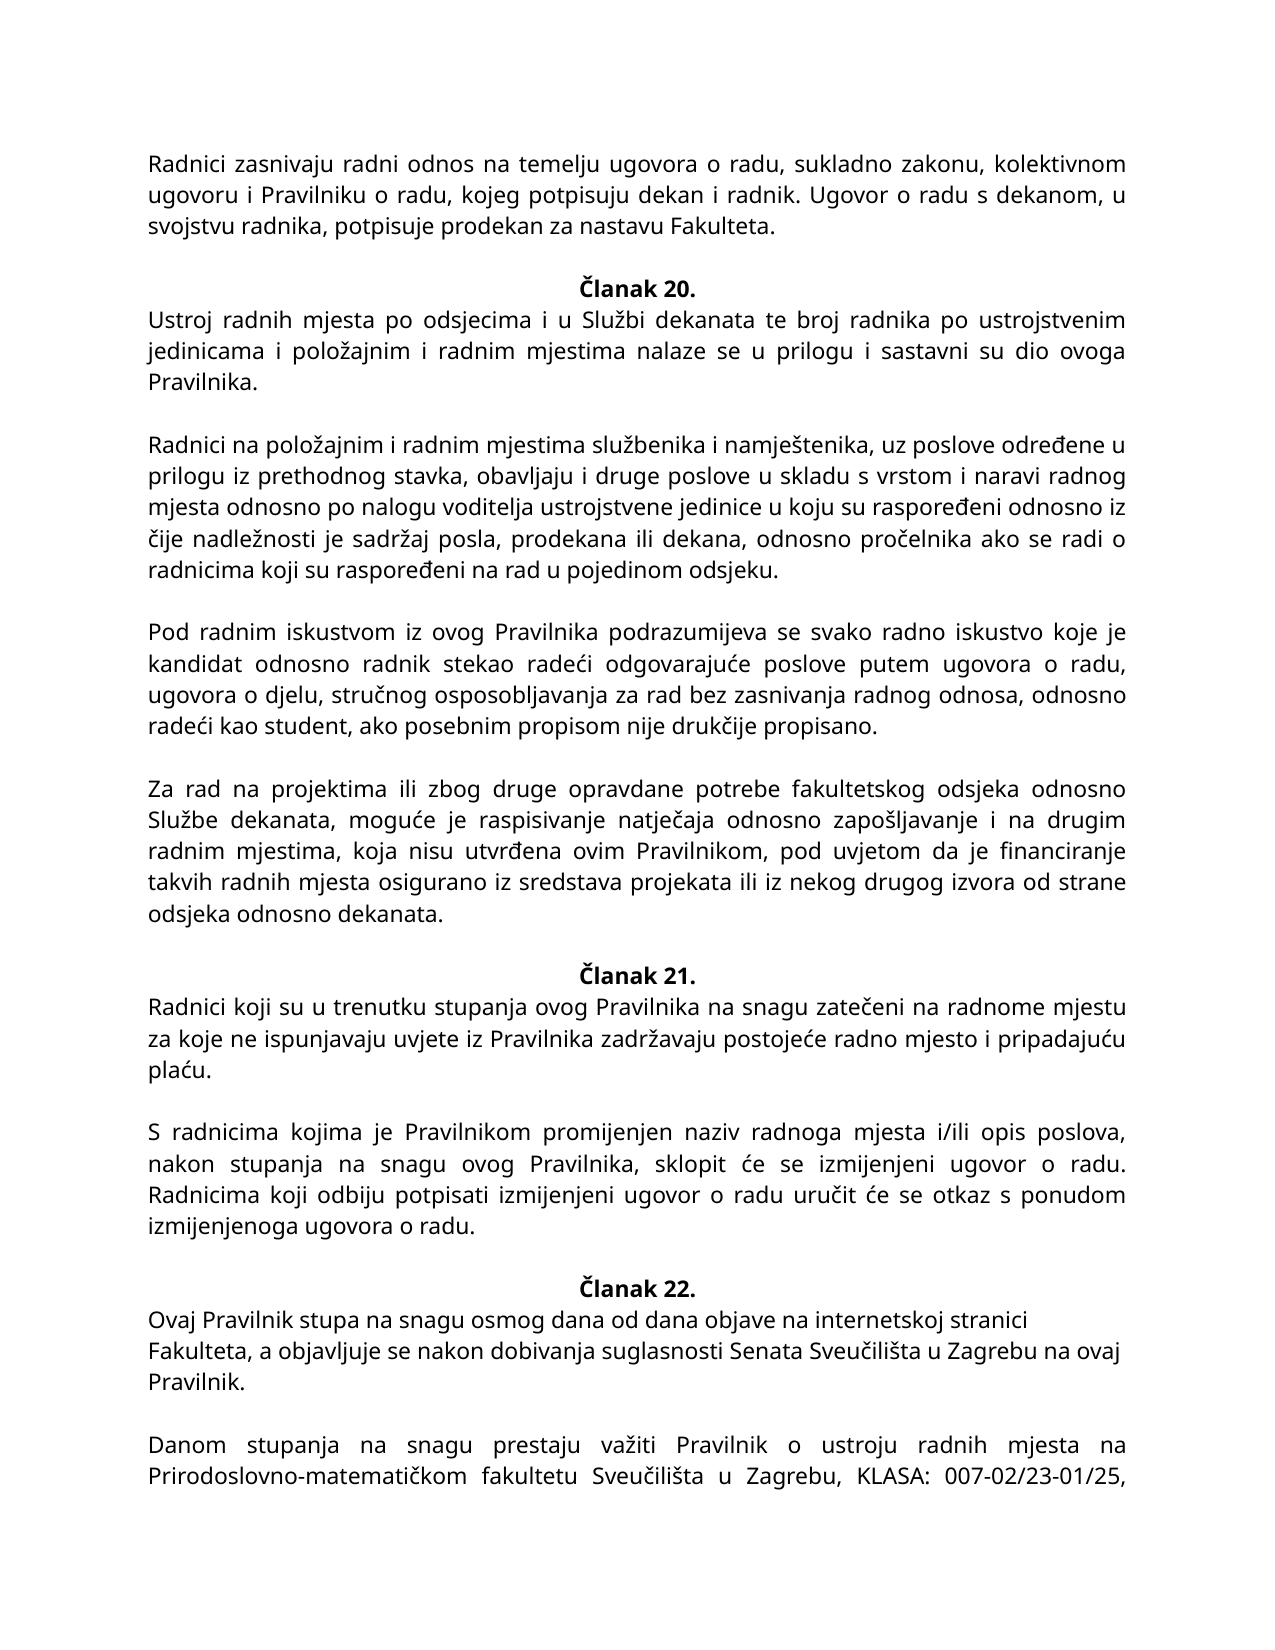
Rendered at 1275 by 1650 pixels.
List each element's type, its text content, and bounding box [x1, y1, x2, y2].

text Radnici zasnivaju radni odnos na temelju ugovora o radu, sukladno zakonu, kolektivnom ugovoru i Pravilniku o radu, kojeg potpisuju dekan i radnik. Ugovor o radu s dekanom, u svojstvu radnika, potpisuje prodekan za nastavu Fakulteta. [148, 148, 1127, 241]
text Ovaj Pravilnik stupa na snagu osmog dana od dana objave na internetskoj stranici Fakulteta, a objavljuje se nakon dobivanja suglasnosti Senata Sveučilišta u Zagrebu na ovaj Pravilnik. [148, 1304, 1127, 1398]
text S radnicima kojima je Pravilnikom promijenjen naziv radnoga mjesta i/ili opis poslova, nakon stupanja na snagu ovog Pravilnika, sklopit će se izmijenjeni ugovor o radu. Radnicima koji odbiju potpisati izmijenjeni ugovor o radu uručit će se otkaz s ponudom izmijenjenoga ugovora o radu. [148, 1116, 1127, 1241]
text Za rad na projektima ili zbog druge opravdane potrebe fakultetskog odsjeka odnosno Službe dekanata, moguće je raspisivanje natječaja odnosno zapošljavanje i na drugim radnim mjestima, koja nisu utvrđena ovim Pravilnikom, pod uvjetom da je financiranje takvih radnih mjesta osigurano iz sredstava projekata ili iz nekog drugog izvora od strane odsjeka odnosno dekanata. [148, 773, 1127, 929]
text Radnici koji su u trenutku stupanja ovog Pravilnika na snagu zatečeni na radnome mjestu za koje ne ispunjavaju uvjete iz Pravilnika zadržavaju postojeće radno mjesto i pripadajuću plaću. [148, 991, 1127, 1085]
text Radnici na položajnim i radnim mjestima službenika i namještenika, uz poslove određene u prilogu iz prethodnog stavka, obavljaju i druge poslove u skladu s vrstom i naravi radnog mjesta odnosno po nalogu voditelja ustrojstvene jedinice u koju su raspoređeni odnosno iz čije nadležnosti je sadržaj posla, prodekana ili dekana, odnosno pročelnika ako se radi o radnicima koji su raspoređeni na rad u pojedinom odsjeku. [148, 429, 1127, 585]
text Članak 22. [148, 1273, 1127, 1304]
text Pod radnim iskustvom iz ovog Pravilnika podrazumijeva se svako radno iskustvo koje je kandidat odnosno radnik stekao radeći odgovarajuće poslove putem ugovora o radu, ugovora o djelu, stručnog osposobljavanja za rad bez zasnivanja radnog odnosa, odnosno radeći kao student, ako posebnim propisom nije drukčije propisano. [148, 616, 1127, 741]
text Članak 20. [148, 273, 1127, 304]
text Ustroj radnih mjesta po odsjecima i u Službi dekanata te broj radnika po ustrojstvenim jedinicama i položajnim i radnim mjestima nalaze se u prilogu i sastavni su dio ovoga Pravilnika. [148, 304, 1127, 398]
text Članak 21. [148, 960, 1127, 991]
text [148, 1429, 1127, 1491]
